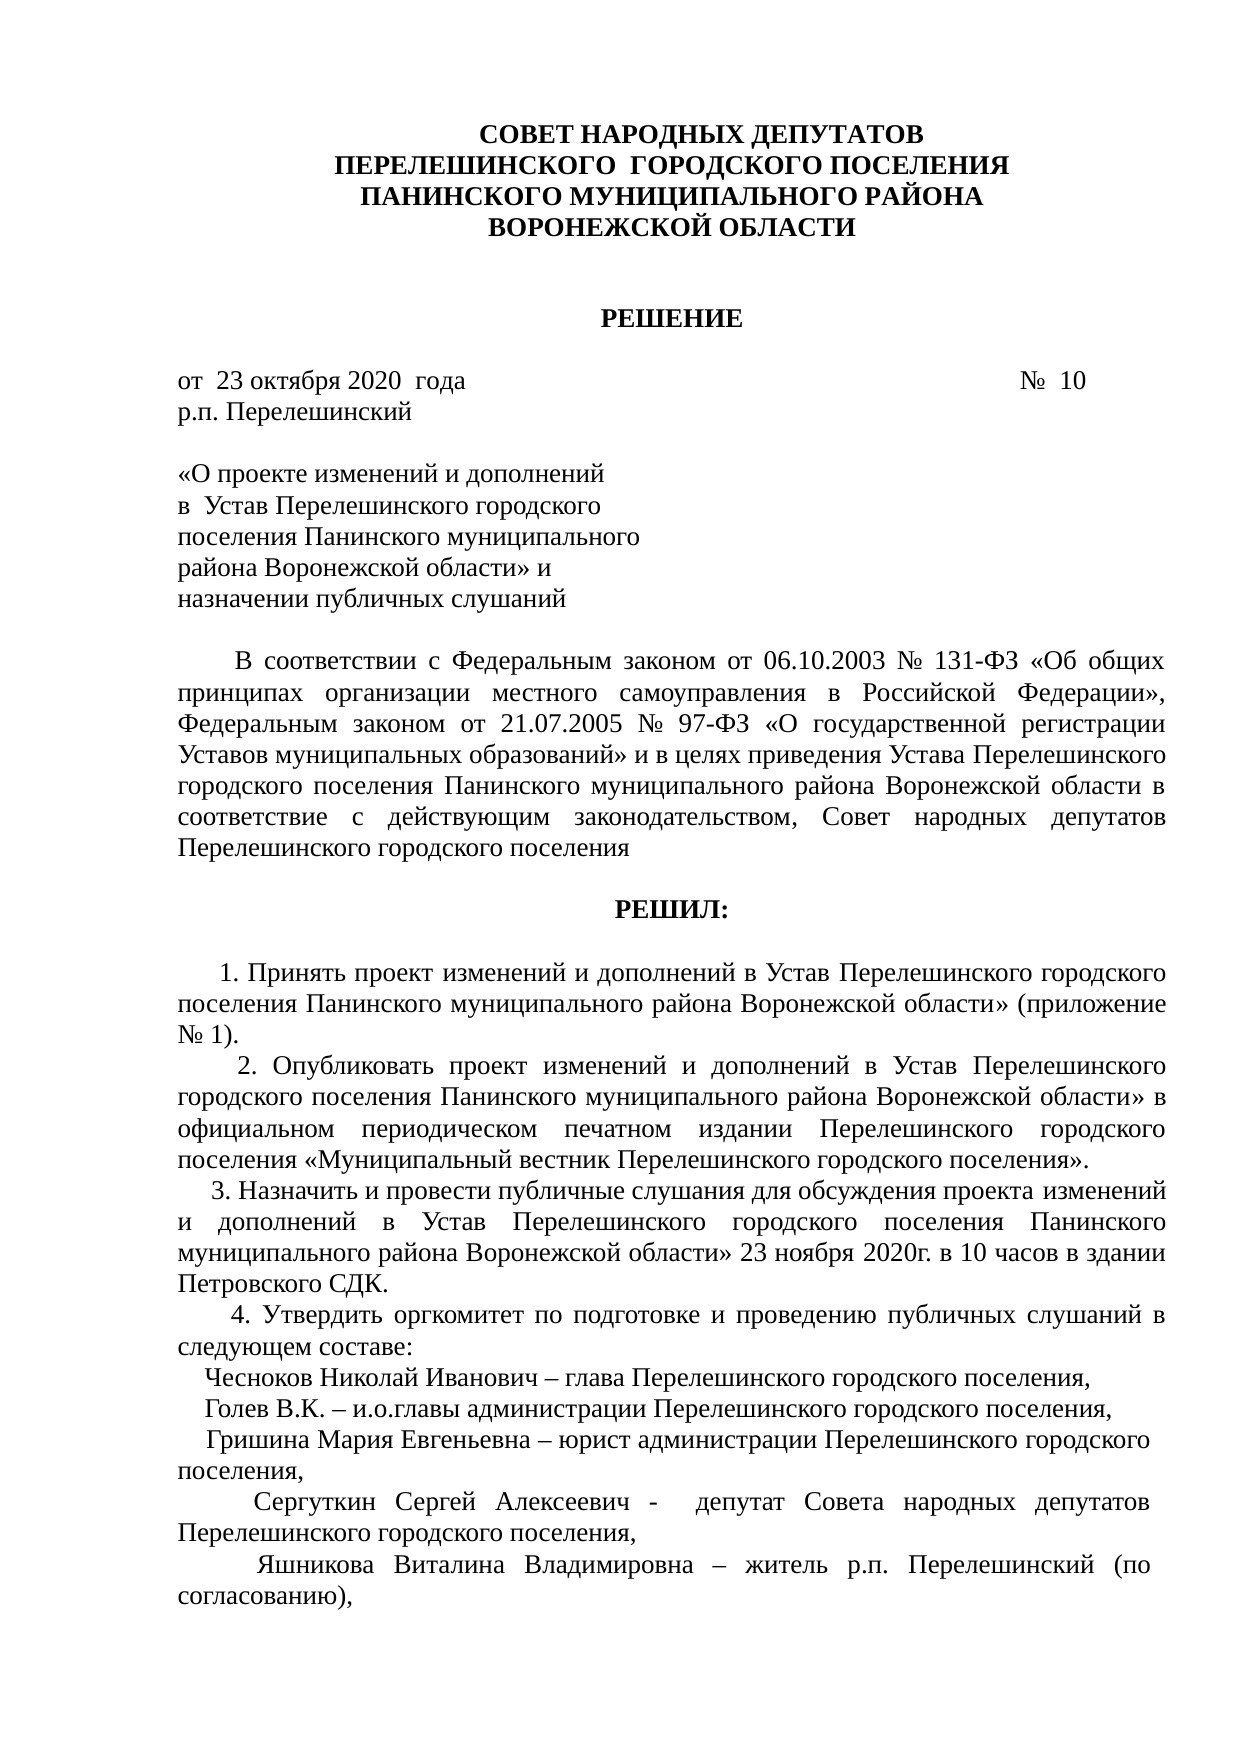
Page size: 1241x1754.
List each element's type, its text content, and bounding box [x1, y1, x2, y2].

text Чесноков Николай Иванович – глава Перелешинского городского поселения, [177, 1361, 1167, 1392]
text Голев В.К. – и.о.главы администрации Перелешинского городского поселения, [177, 1392, 1152, 1423]
text В соответствии с Федеральным законом от 06.10.2003 № 131-ФЗ «Об общих принципах организации местного самоуправления в Российской Федерации», Федеральным законом от 21.07.2005 № 97-ФЗ «О государственной регистрации Уставов муниципальных образований» и в целях приведения Устава Перелешинского городского поселения Панинского муниципального района Воронежской области в соответствие с действующим законодательством, Совет народных депутатов Перелешинского городского поселения [177, 644, 1167, 862]
text РЕШИЛ: [177, 894, 1167, 925]
text Сергуткин Сергей Алексеевич - депутат Совета народных депутатов Перелешинского городского поселения, [177, 1485, 1152, 1548]
text в Устав Перелешинского городского [177, 489, 1167, 520]
text Яшникова Виталина Владимировна – житель р.п. Перелешинский (по согласованию), [177, 1548, 1152, 1610]
text СОВЕТ НАРОДНЫХ ДЕПУТАТОВ [177, 118, 1167, 149]
text «О проекте изменений и дополнений [177, 458, 1167, 489]
text поселения Панинского муниципального [177, 520, 1167, 551]
text 4. Утвердить оргкомитет по подготовке и проведению публичных слушаний в следующем составе: [177, 1298, 1167, 1361]
text от 23 октября 2020 года № 10 [177, 364, 1167, 395]
text 1. Принять проект изменений и дополнений в Устав Перелешинского городского поселения Панинского муниципального района Воронежской области» (приложение № 1). [177, 956, 1167, 1049]
text ПЕРЕЛЕШИНСКОГО ГОРОДСКОГО ПОСЕЛЕНИЯ [177, 149, 1167, 180]
text Гришина Мария Евгеньевна – юрист администрации Перелешинского городского поселения, [177, 1423, 1152, 1485]
text ВОРОНЕЖСКОЙ ОБЛАСТИ [177, 212, 1167, 243]
text ПАНИНСКОГО МУНИЦИПАЛЬНОГО РАЙОНА [177, 180, 1167, 212]
text района Воронежской области» и [177, 551, 1167, 582]
text назначении публичных слушаний [177, 582, 1167, 613]
text РЕШЕНИЕ [177, 302, 1167, 333]
text 2. Опубликовать проект изменений и дополнений в Устав Перелешинского городского поселения Панинского муниципального района Воронежской области» в официальном периодическом печатном издании Перелешинского городского поселения «Муниципальный вестник Перелешинского городского поселения». [177, 1049, 1167, 1174]
text р.п. Перелешинский [177, 395, 1167, 426]
text 3. Назначить и провести публичные слушания для обсуждения проекта изменений и дополнений в Устав Перелешинского городского поселения Панинского муниципального района Воронежской области» 23 ноября 2020г. в 10 часов в здании Петровского СДК. [177, 1174, 1167, 1298]
